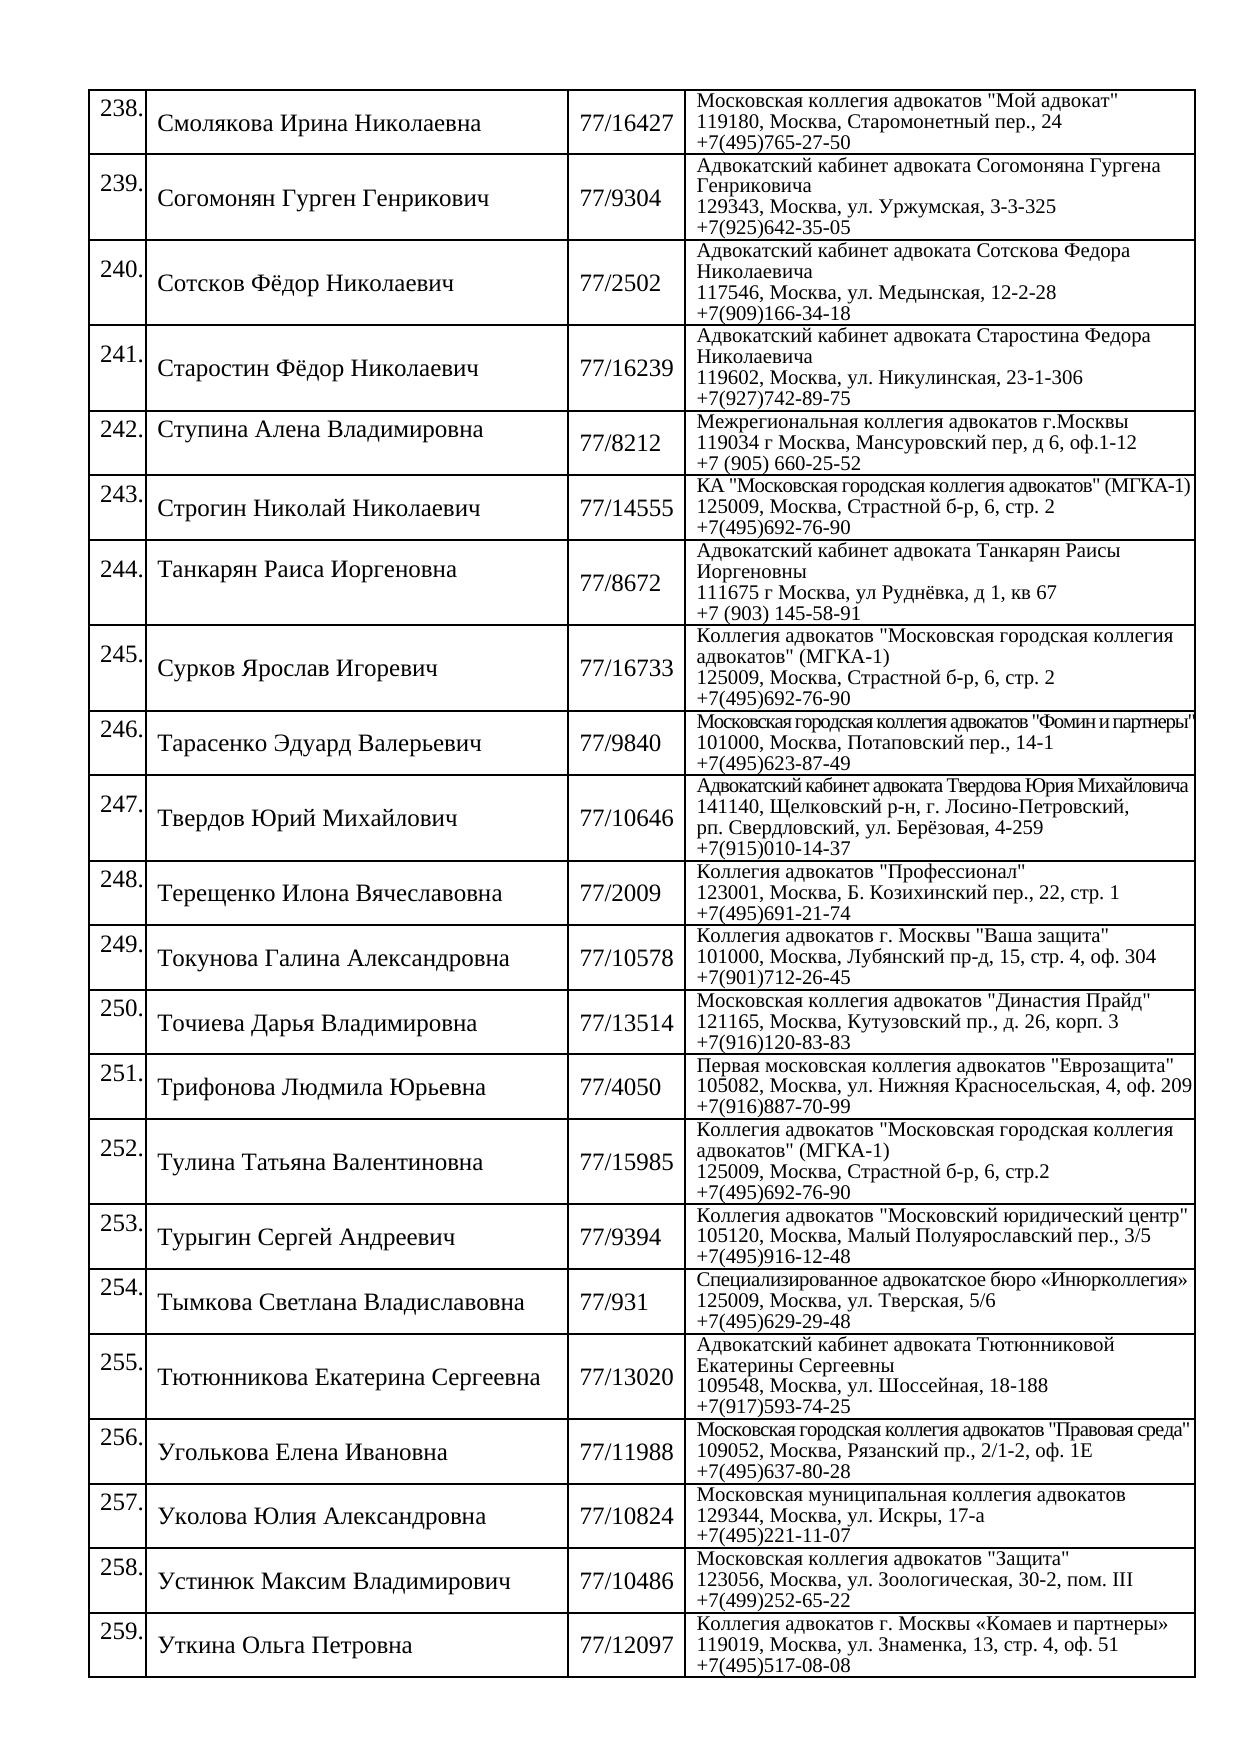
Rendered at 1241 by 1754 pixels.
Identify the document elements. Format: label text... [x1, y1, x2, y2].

table_cell [90, 1120, 145, 1203]
table_cell Московская коллегия адвокатов "Мой адвокат" 119180, Москва, Старомонетный пер., 24 +7(495)765-27-50 [686, 91, 1194, 153]
table_cell 77/2009 [569, 862, 684, 924]
table_cell Старостин Фёдор Николаевич [147, 326, 567, 409]
table_cell 77/16427 [569, 91, 684, 153]
table_cell Токунова Галина Александровна [147, 926, 567, 989]
table_cell [90, 776, 145, 859]
table_cell Адвокатский кабинет адвоката Сотскова Федора Николаевича 117546, Москва, ул. Медынская, 12-2-28 +7(909)166-34-18 [686, 241, 1194, 324]
table_cell [90, 326, 145, 409]
table_cell Сурков Ярослав Игоревич [147, 626, 567, 709]
table_cell 77/2502 [569, 241, 684, 324]
table_cell Строгин Николай Николаевич [147, 476, 567, 539]
table_cell Турыгин Сергей Андреевич [147, 1205, 567, 1268]
table_cell Коллегия адвокатов "Московская городская коллегия адвокатов" (МГКА-1) 125009, Москва, Страстной б-р, 6, стр.2 +7(495)692-76-90 [686, 1120, 1194, 1203]
table_cell Межрегиональная коллегия адвокатов г.Москвы 119034 г Москва, Мансуровский пер, д 6, оф.1-12 +7 (905) 660-25-52 [686, 412, 1194, 474]
table_cell [90, 1614, 145, 1676]
table_cell [90, 1270, 145, 1332]
table_cell Адвокатский кабинет адвоката Твердова Юрия Михайловича 141140, Щелковский р-н, г. Лосино-Петровский, рп. Свердловский, ул. Берёзовая, 4-259 +7(915)010-14-37 [686, 776, 1194, 859]
table_cell Уголькова Елена Ивановна [147, 1420, 567, 1482]
table_cell [90, 91, 145, 153]
table_cell 77/13020 [569, 1335, 684, 1418]
table_cell Адвокатский кабинет адвоката Согомоняна Гургена Генриковича 129343, Москва, ул. Уржумская, 3-3-325 +7(925)642-35-05 [686, 155, 1194, 239]
table_cell 77/9840 [569, 712, 684, 774]
table_cell Коллегия адвокатов г. Москвы "Ваша защита" 101000, Москва, Лубянский пр-д, 15, стр. 4, оф. 304 +7(901)712-26-45 [686, 926, 1194, 989]
table_cell Московская муниципальная коллегия адвокатов 129344, Москва, ул. Искры, 17-а +7(495)221-11-07 [686, 1485, 1194, 1547]
table_cell 77/16239 [569, 326, 684, 409]
table_cell Тулина Татьяна Валентиновна [147, 1120, 567, 1203]
table_cell 77/15985 [569, 1120, 684, 1203]
table_cell [90, 712, 145, 774]
table_cell Согомонян Гурген Генрикович [147, 155, 567, 239]
table_cell Адвокатский кабинет адвоката Старостина Федора Николаевича 119602, Москва, ул. Никулинская, 23-1-306 +7(927)742-89-75 [686, 326, 1194, 409]
table_cell Тютюнникова Екатерина Сергеевна [147, 1335, 567, 1418]
table_cell Коллегия адвокатов "Московский юридический центр" 105120, Москва, Малый Полуярославский пер., 3/5 +7(495)916-12-48 [686, 1205, 1194, 1268]
table_cell [90, 926, 145, 989]
table_cell Терещенко Илона Вячеславовна [147, 862, 567, 924]
table_cell [90, 476, 145, 539]
table_cell [90, 155, 145, 239]
table_cell [90, 1549, 145, 1612]
table_cell Московская городская коллегия адвокатов "Правовая среда" 109052, Москва, Рязанский пр., 2/1-2, оф. 1Е +7(495)637-80-28 [686, 1420, 1194, 1482]
table_cell Танкарян Раиса Иоргеновна [147, 541, 567, 624]
table_cell Тарасенко Эдуард Валерьевич [147, 712, 567, 774]
table_cell 77/11988 [569, 1420, 684, 1482]
table_cell Московская коллегия адвокатов "Династия Прайд" 121165, Москва, Кутузовский пр., д. 26, корп. 3 +7(916)120-83-83 [686, 991, 1194, 1053]
table_cell 77/10824 [569, 1485, 684, 1547]
table_cell Специализированное адвокатское бюро «Инюрколлегия» 125009, Москва, ул. Тверская, 5/6 +7(495)629-29-48 [686, 1270, 1194, 1332]
table_cell 77/931 [569, 1270, 684, 1332]
table_cell 77/8672 [569, 541, 684, 624]
table_cell Коллегия адвокатов "Профессионал" 123001, Москва, Б. Козихинский пер., 22, стр. 1 +7(495)691-21-74 [686, 862, 1194, 924]
table_cell 77/10646 [569, 776, 684, 859]
table_cell Адвокатский кабинет адвоката Танкарян Раисы Иоргеновны 111675 г Москва, ул Руднёвка, д 1, кв 67 +7 (903) 145-58-91 [686, 541, 1194, 624]
table_cell 77/4050 [569, 1055, 684, 1118]
table_cell Смолякова Ирина Николаевна [147, 91, 567, 153]
table_cell 77/10578 [569, 926, 684, 989]
table_cell Первая московская коллегия адвокатов "Еврозащита" 105082, Москва, ул. Нижняя Красносельская, 4, оф. 209 +7(916)887-70-99 [686, 1055, 1194, 1118]
table_cell Точиева Дарья Владимировна [147, 991, 567, 1053]
table_cell Коллегия адвокатов г. Москвы «Комаев и партнеры» 119019, Москва, ул. Знаменка, 13, стр. 4, оф. 51 +7(495)517-08-08 [686, 1614, 1194, 1676]
table_cell [90, 541, 145, 624]
table_cell 77/8212 [569, 412, 684, 474]
table_cell [90, 862, 145, 924]
table_cell 77/12097 [569, 1614, 684, 1676]
table_cell Ступина Алена Владимировна [147, 412, 567, 474]
table_cell 77/13514 [569, 991, 684, 1053]
table_cell [90, 626, 145, 709]
table_cell Московская городская коллегия адвокатов "Фомин и партнеры" 101000, Москва, Потаповский пер., 14-1 +7(495)623-87-49 [686, 712, 1194, 774]
table_cell Уткина Ольга Петровна [147, 1614, 567, 1676]
table_cell Уколова Юлия Александровна [147, 1485, 567, 1547]
table_cell Устинюк Максим Владимирович [147, 1549, 567, 1612]
table_cell Трифонова Людмила Юрьевна [147, 1055, 567, 1118]
table_cell 77/16733 [569, 626, 684, 709]
table_cell 77/10486 [569, 1549, 684, 1612]
table_cell [90, 1055, 145, 1118]
table_cell [90, 1335, 145, 1418]
table_cell Коллегия адвокатов "Московская городская коллегия адвокатов" (МГКА-1) 125009, Москва, Страстной б-р, 6, стр. 2 +7(495)692-76-90 [686, 626, 1194, 709]
table_cell КА "Московская городская коллегия адвокатов" (МГКА-1) 125009, Москва, Страстной б-р, 6, стр. 2 +7(495)692-76-90 [686, 476, 1194, 539]
table_cell [90, 1205, 145, 1268]
table_cell Сотсков Фёдор Николаевич [147, 241, 567, 324]
table_cell 77/14555 [569, 476, 684, 539]
table_cell [90, 991, 145, 1053]
table_cell [90, 241, 145, 324]
table_cell Московская коллегия адвокатов "Защита" 123056, Москва, ул. Зоологическая, 30-2, пом. III +7(499)252-65-22 [686, 1549, 1194, 1612]
table_cell Твердов Юрий Михайлович [147, 776, 567, 859]
table_cell [90, 1420, 145, 1482]
table_cell 77/9394 [569, 1205, 684, 1268]
table_cell Адвокатский кабинет адвоката Тютюнниковой Екатерины Сергеевны 109548, Москва, ул. Шоссейная, 18-188 +7(917)593-74-25 [686, 1335, 1194, 1418]
table_cell 77/9304 [569, 155, 684, 239]
table_cell [90, 412, 145, 474]
table_cell Тымкова Светлана Владиславовна [147, 1270, 567, 1332]
table_cell [90, 1485, 145, 1547]
